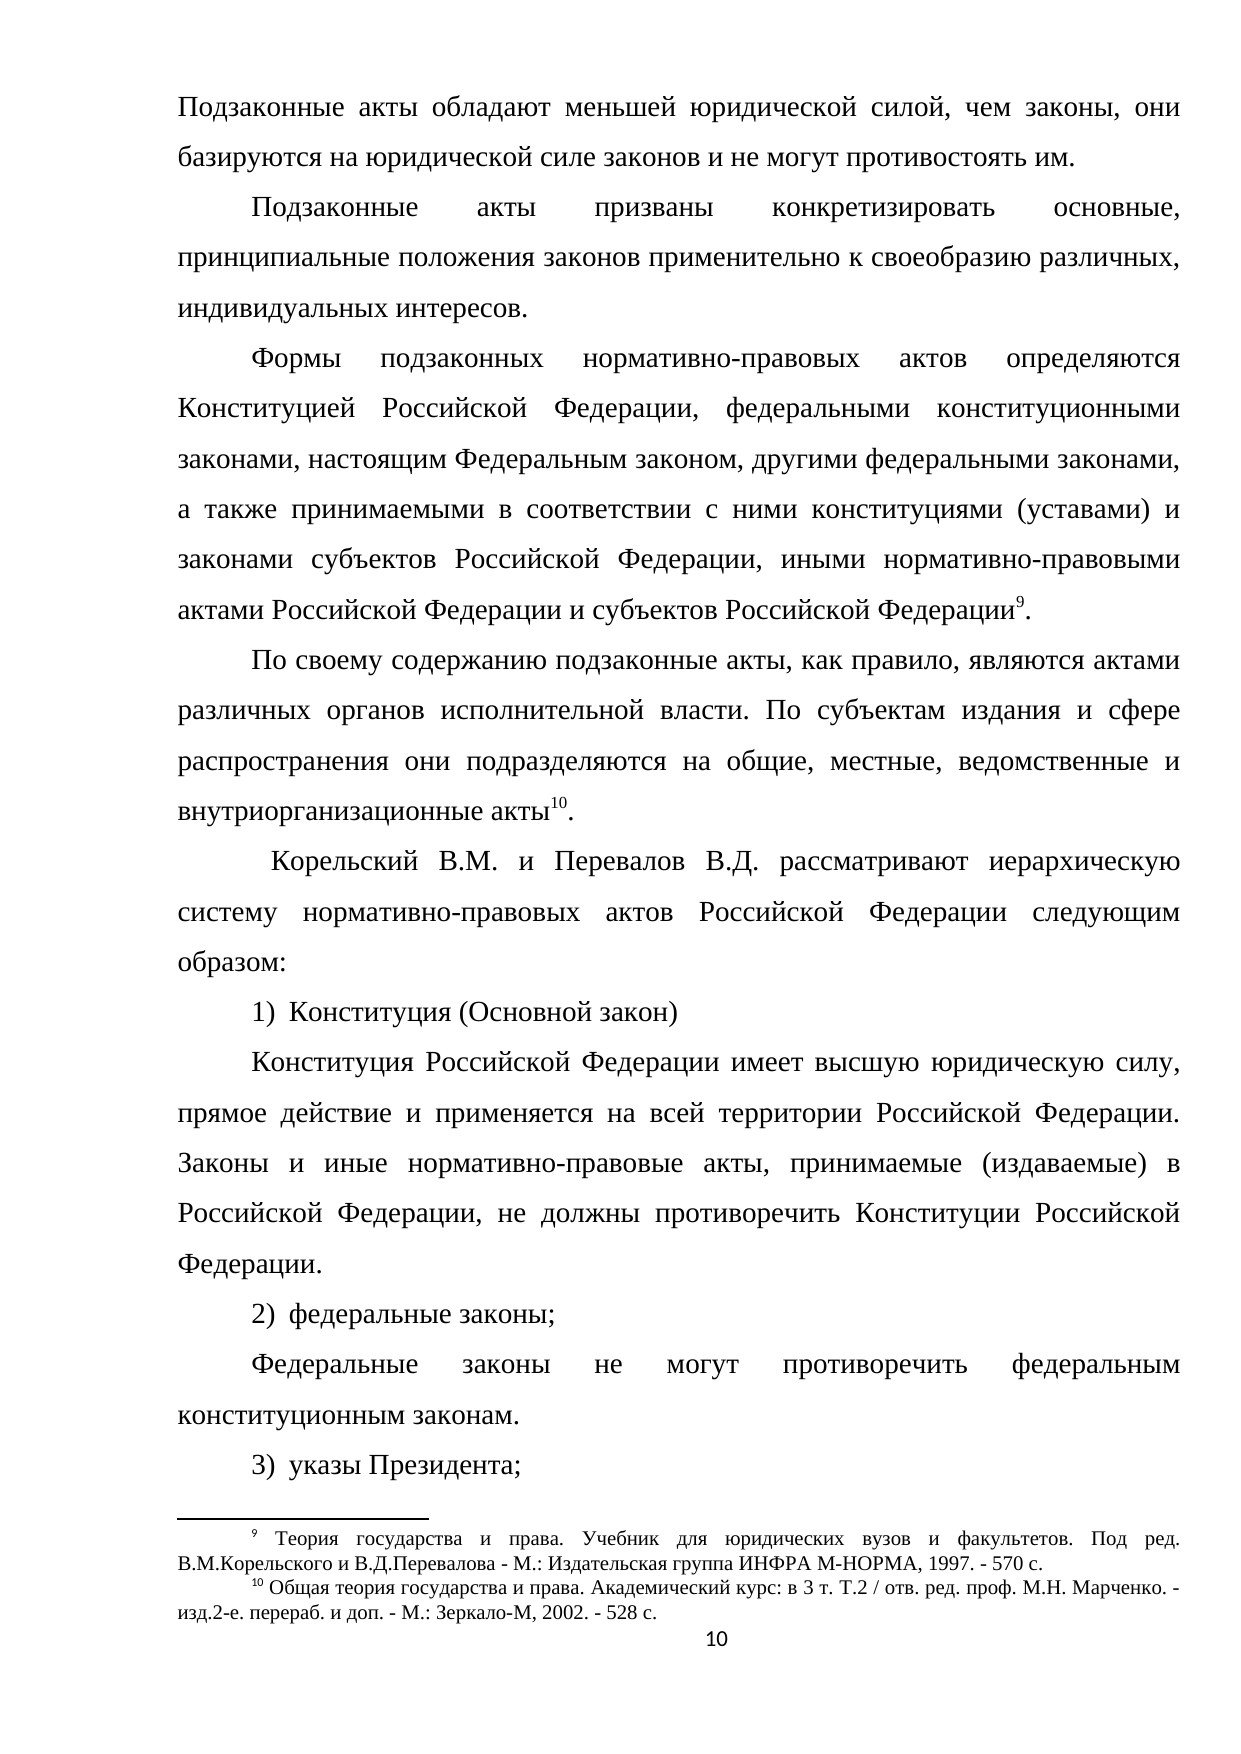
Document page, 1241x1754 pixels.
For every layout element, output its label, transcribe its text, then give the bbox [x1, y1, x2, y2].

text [177, 89, 1181, 172]
text Подзаконные акты призваны конкретизировать основные, принципиальные положения законов применительно к своеобразию различных, индивидуальных интересов. [177, 189, 1181, 323]
list указы Президента; [251, 1447, 1181, 1481]
text По своему содержанию подзаконные акты, как правило, являются актами различных органов исполнительной власти. По субъектам издания и сфере распространения они подразделяются на общие, местные, ведомственные и внутриорганизационные акты. [177, 642, 1181, 827]
list федеральные законы; [251, 1296, 1181, 1330]
text Федеральные законы не могут противоречить федеральным конституционным законам. [177, 1346, 1181, 1430]
text Корельский В.М. и Перевалов В.Д. рассматривают иерархическую систему нормативно-правовых актов Российской Федерации следующим образом: [177, 843, 1181, 977]
text Конституция Российской Федерации имеет высшую юридическую силу, прямое действие и применяется на всей территории Российской Федерации. Законы и иные нормативно-правовые акты, принимаемые (издаваемые) в Российской Федерации, не должны противоречить Конституции Российской Федерации. [177, 1044, 1181, 1279]
list Конституция (Основной закон) [251, 994, 1181, 1028]
text Формы подзаконных нормативно-правовых актов определяются Конституцией Российской Федерации, федеральными конституционными законами, настоящим Федеральным законом, другими федеральными законами, а также принимаемыми в соответствии с ними конституциями (уставами) и законами субъектов Российской Федерации, иными нормативно-правовыми актами Российской Федерации и субъектов Российской Федерации. [177, 340, 1181, 625]
